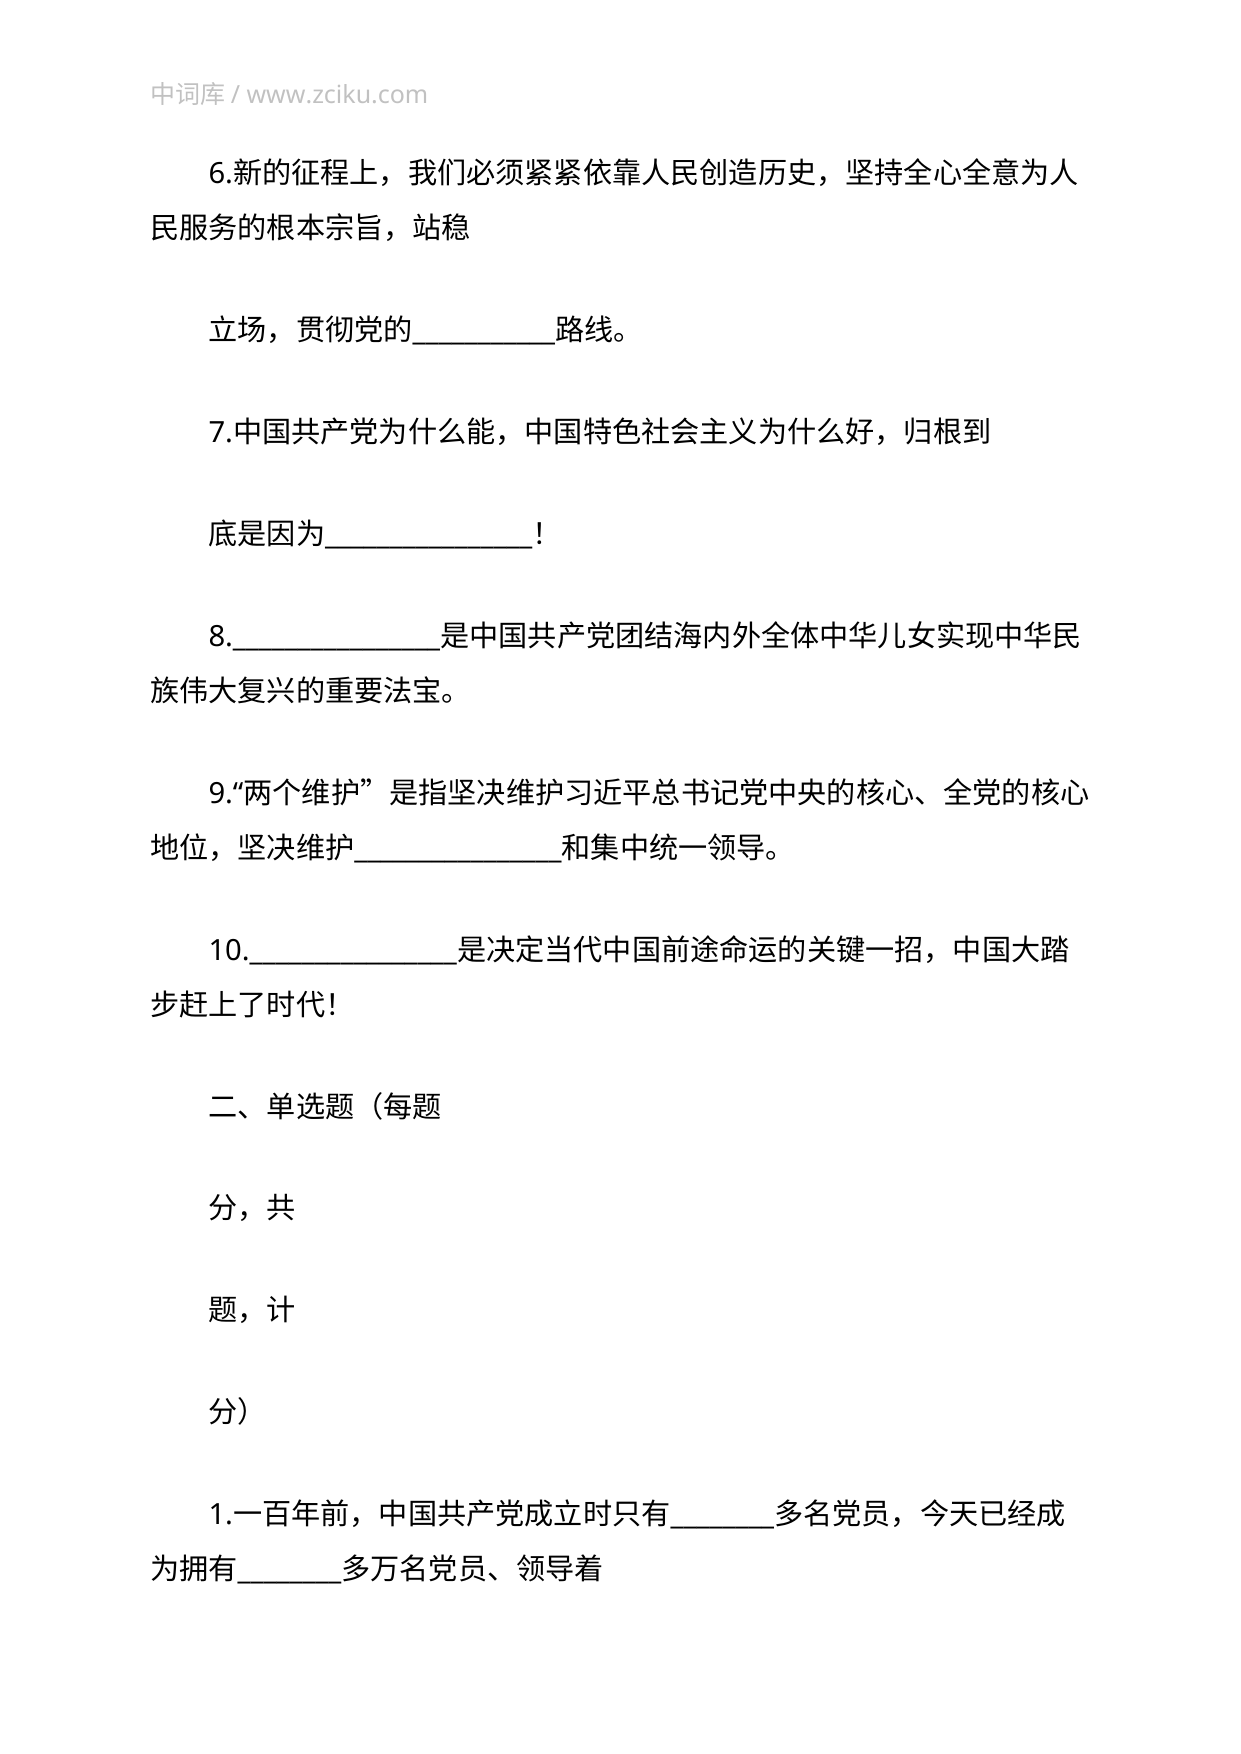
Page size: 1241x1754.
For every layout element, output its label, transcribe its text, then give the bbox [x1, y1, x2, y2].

text 6.新的征程上，我们必须紧紧依靠人民创造历史，坚持全心全意为人民服务的根本宗旨，站稳 [150, 150, 1090, 247]
text 10.________________是决定当代中国前途命运的关键一招，中国大踏步赶上了时代！ [150, 926, 1090, 1024]
text 7.中国共产党为什么能，中国特色社会主义为什么好，归根到 [150, 409, 1090, 451]
text 分） [150, 1388, 1090, 1431]
text 1.一百年前，中国共产党成立时只有________多名党员，今天已经成为拥有________多万名党员、领导着 [150, 1490, 1090, 1588]
text 分，共 [150, 1185, 1090, 1227]
text 立场，贯彻党的___________路线。 [150, 307, 1090, 349]
text 9.“两个维护”是指坚决维护习近平总书记党中央的核心、全党的核心地位，坚决维护________________和集中统一领导。 [150, 769, 1090, 867]
text 底是因为________________！ [150, 511, 1090, 553]
text 二、单选题（每题 [150, 1083, 1090, 1126]
text 8.________________是中国共产党团结海内外全体中华儿女实现中华民族伟大复兴的重要法宝。 [150, 613, 1090, 710]
text 题，计 [150, 1287, 1090, 1329]
